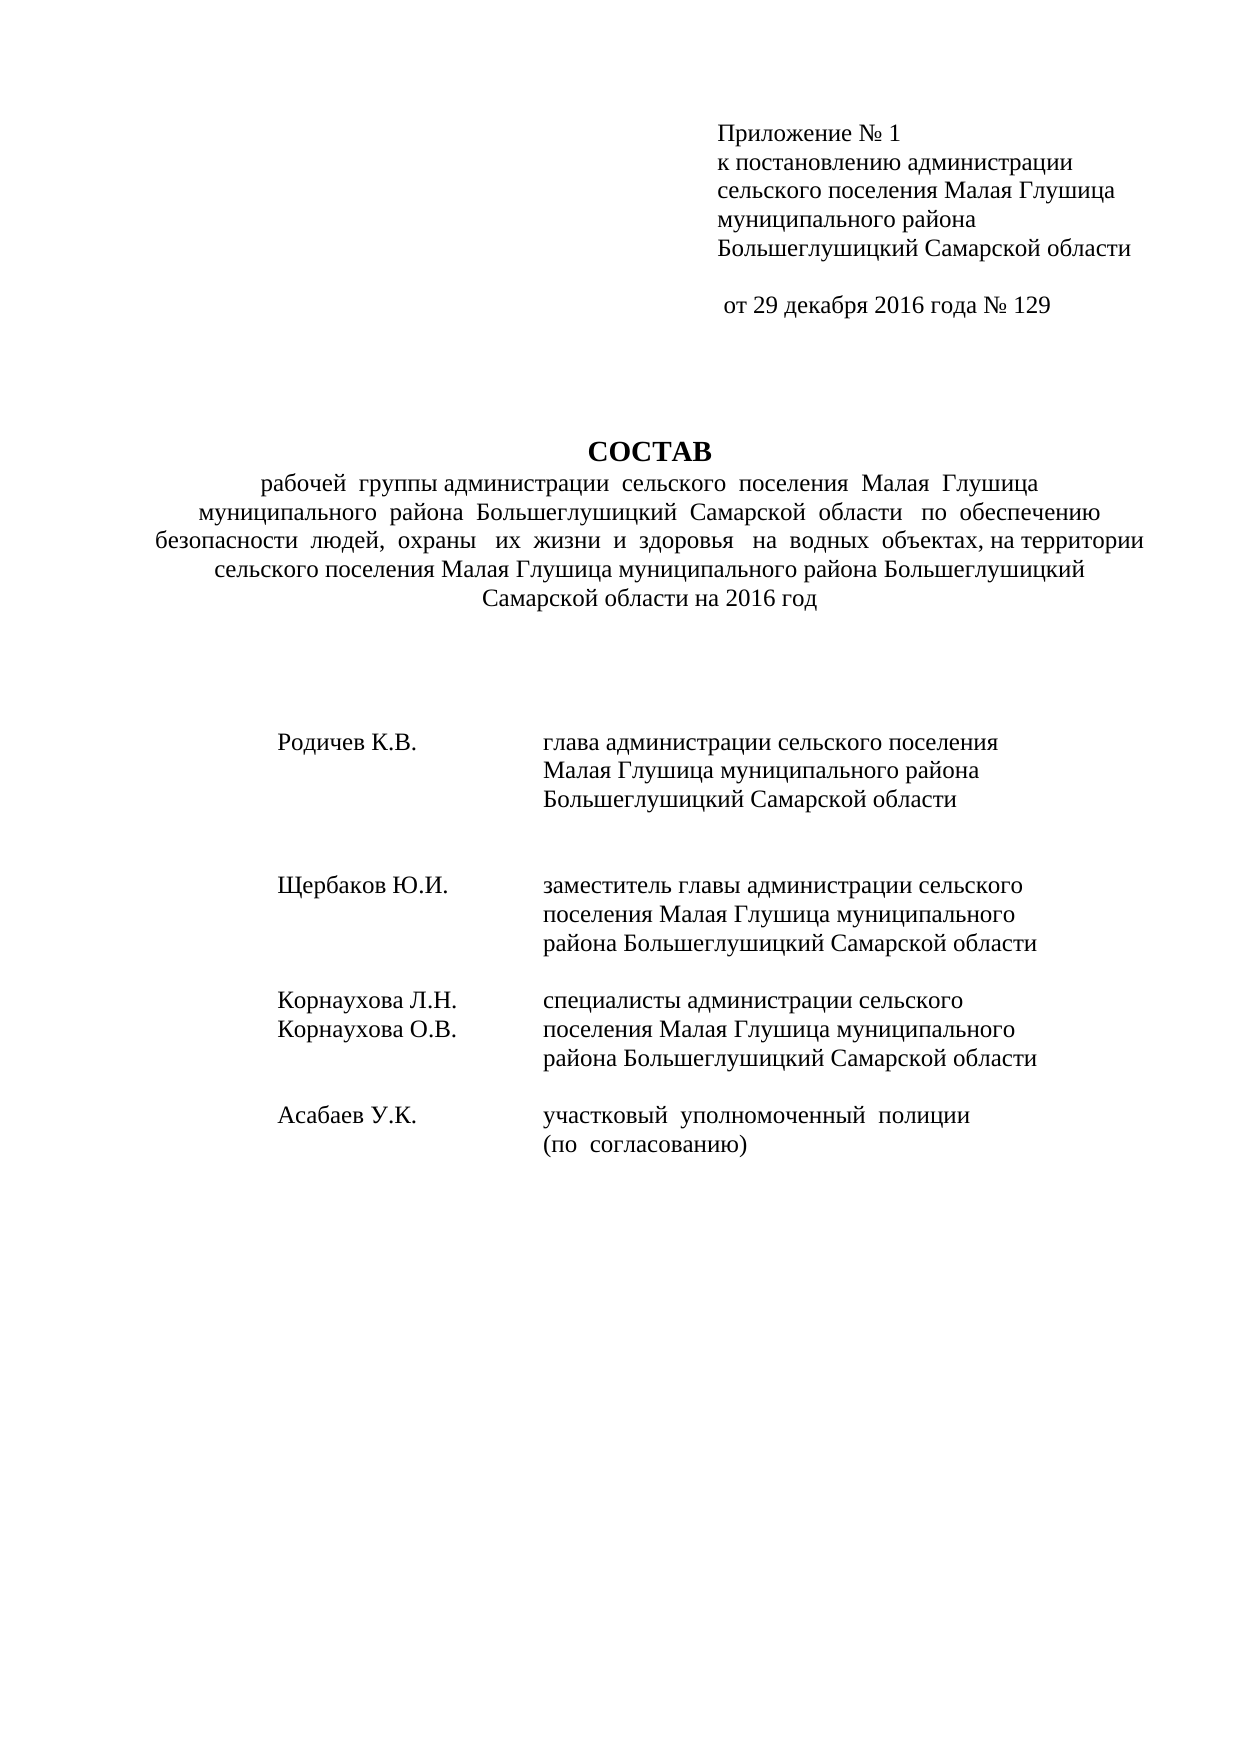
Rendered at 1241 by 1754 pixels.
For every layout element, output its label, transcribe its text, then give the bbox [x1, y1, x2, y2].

text рабочей группы администрации сельского поселения Малая Глушица муниципального района Большеглушицкий Самарской области по обеспечению безопасности людей, охраны их жизни и здоровья на водных объектах, на территории сельского поселения Малая Глушица муниципального района Большеглушицкий Самарской области на 2016 год [118, 468, 1181, 612]
table_cell Асабаев У.К. [266, 1100, 532, 1187]
table_cell участковый уполномоченный полиции (по согласованию) [532, 1100, 1063, 1187]
table_header Родичев К.В. [266, 727, 532, 842]
table_header глава администрации сельского поселения Малая Глушица муниципального района Большеглушицкий Самарской области [532, 727, 1063, 842]
table_cell Щербаков Ю.И. Корнаухова Л.Н. Корнаухова О.В. [266, 842, 532, 1100]
table_cell заместитель главы администрации сельского поселения Малая Глушица муниципального района Большеглушицкий Самарской области специалисты администрации сельского поселения Малая Глушица муниципального района Большеглушицкий Самарской области [532, 842, 1063, 1100]
text СОСТАВ [118, 434, 1181, 468]
table_header Приложение № 1 к постановлению администрации сельского поселения Малая Глушица муниципального района Большеглушицкий Самарской области от 29 декабря 2016 года № 129 [706, 118, 1192, 319]
